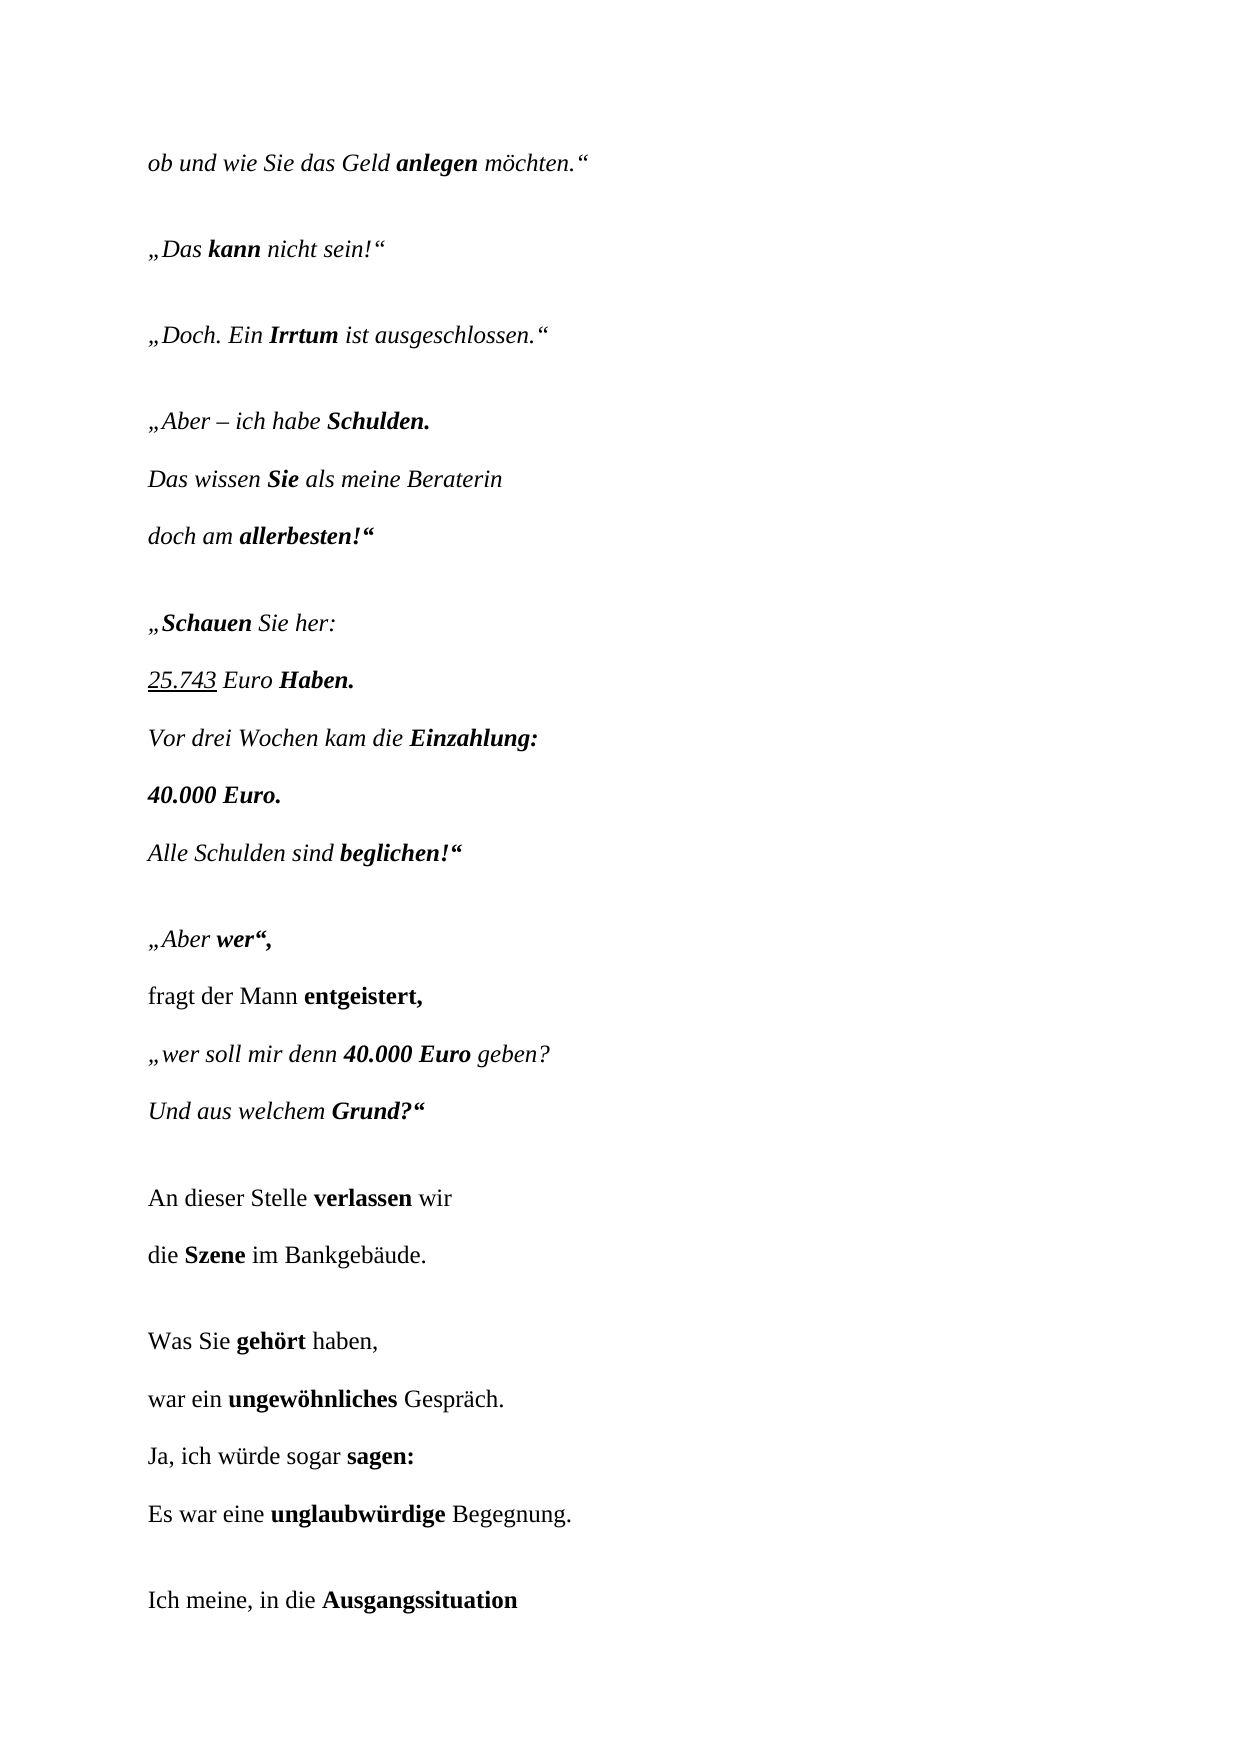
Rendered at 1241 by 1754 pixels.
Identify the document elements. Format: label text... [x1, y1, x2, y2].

text die Szene im Bankgebäude. [148, 1240, 1093, 1269]
text Es war eine unglaubwürdige Begegnung. [148, 1499, 1093, 1528]
text war ein ungewöhnliches Gespräch. [148, 1384, 1093, 1413]
text An dieser Stelle verlassen wir [148, 1183, 1093, 1211]
text Ich meine, in die Ausgangssituation [148, 1585, 1093, 1614]
text „Schauen Sie her: [148, 608, 1093, 636]
text 25.743 Euro Haben. [148, 665, 1093, 694]
text Ja, ich würde sogar sagen: [148, 1441, 1093, 1470]
text doch am allerbesten!“ [148, 521, 1093, 550]
text „Doch. Ein Irrtum ist ausgeschlossen.“ [148, 320, 1093, 349]
text „Aber – ich habe Schulden. [148, 406, 1093, 435]
text „Aber wer“, [148, 924, 1093, 953]
text Und aus welchem Grund?“ [148, 1096, 1093, 1125]
text Vor drei Wochen kam die Einzahlung: [148, 723, 1093, 751]
text „Das kann nicht sein!“ [148, 234, 1093, 263]
text „wer soll mir denn 40.000 Euro geben? [148, 1039, 1093, 1068]
text Alle Schulden sind beglichen!“ [148, 838, 1093, 866]
text 40.000 Euro. [148, 780, 1093, 809]
text Das wissen Sie als meine Beraterin [148, 464, 1093, 493]
text ob und wie Sie das Geld anlegen möchten.“ [148, 148, 1093, 176]
text fragt der Mann entgeistert, [148, 981, 1093, 1010]
text Was Sie gehört haben, [148, 1326, 1093, 1355]
